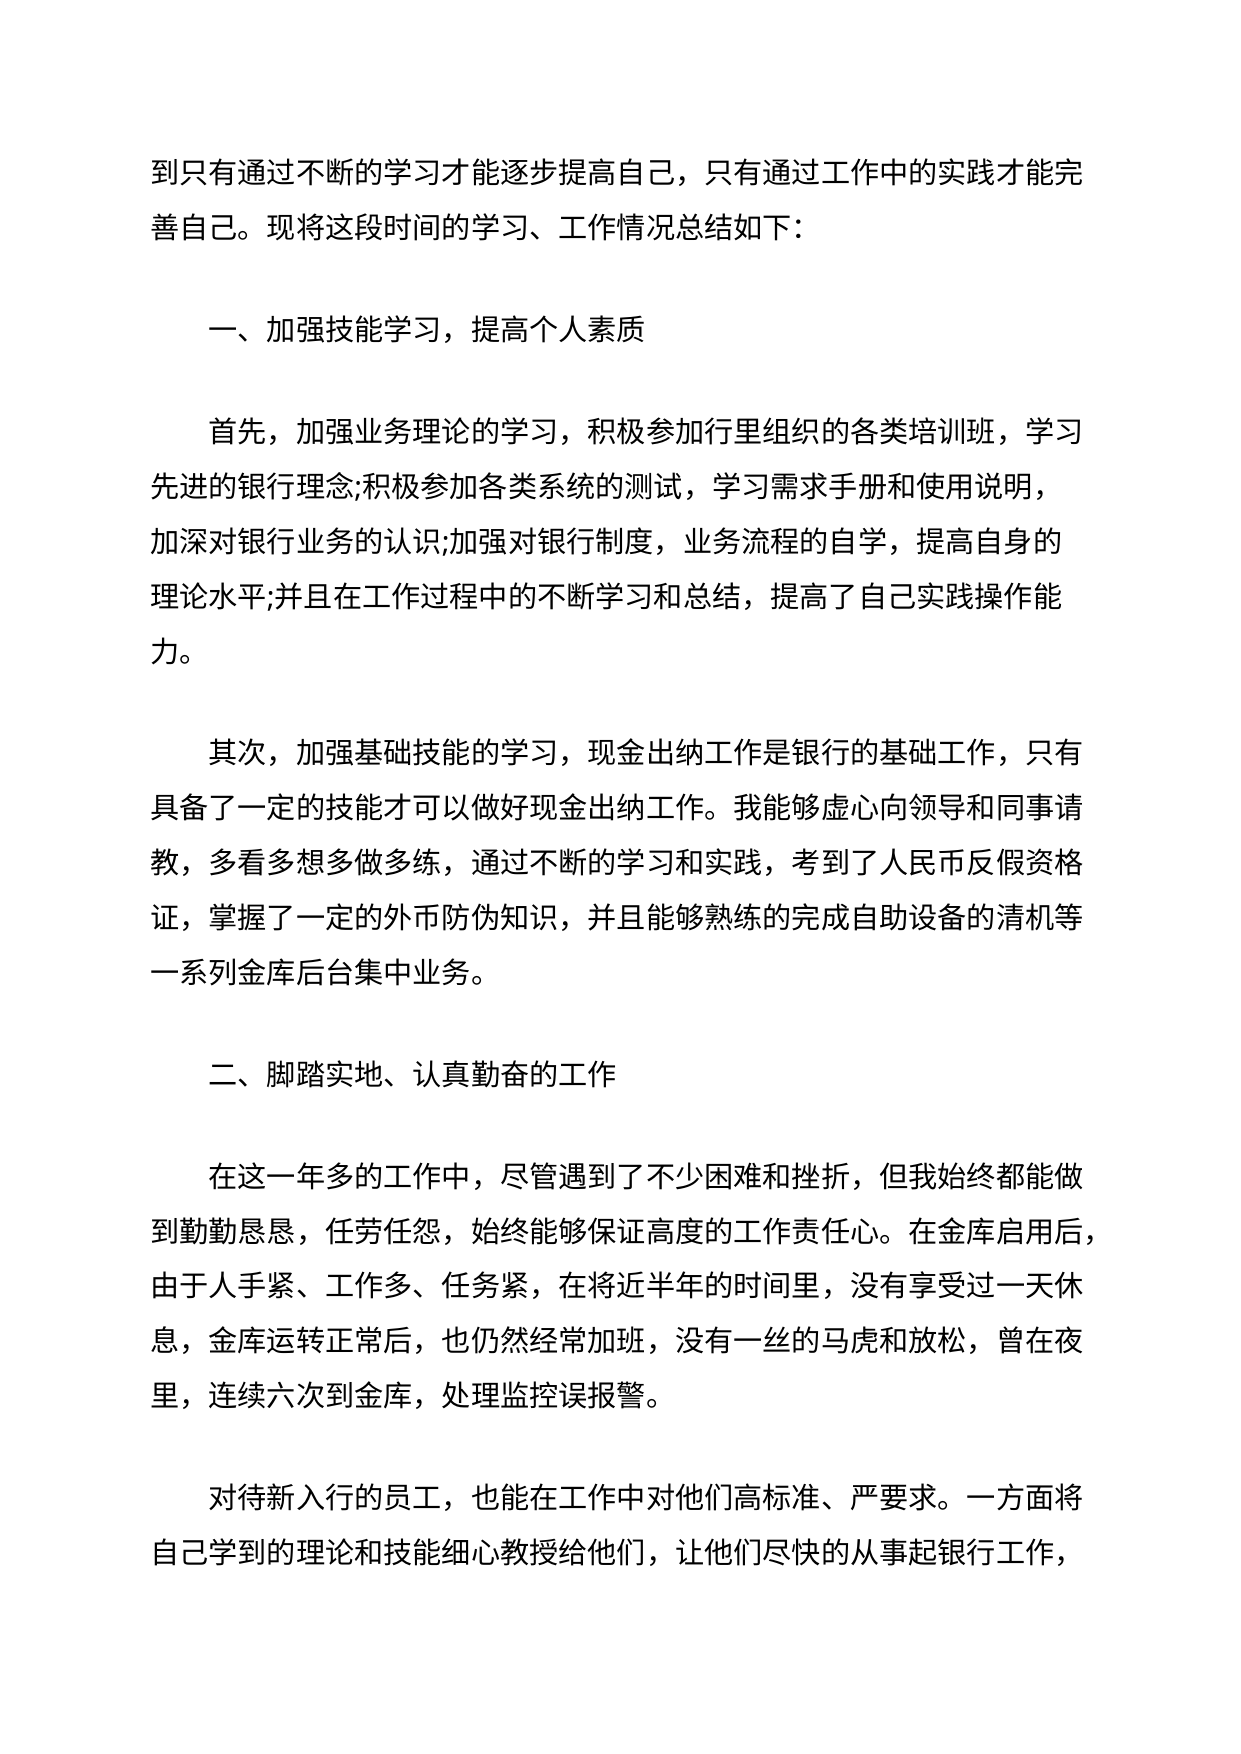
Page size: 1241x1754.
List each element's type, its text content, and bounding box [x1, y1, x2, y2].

text 一、加强技能学习，提高个人素质 [150, 307, 1090, 349]
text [150, 1474, 1090, 1572]
text 其次，加强基础技能的学习，现金出纳工作是银行的基础工作，只有具备了一定的技能才可以做好现金出纳工作。我能够虚心向领导和同事请教，多看多想多做多练，通过不断的学习和实践，考到了人民币反假资格证，掌握了一定的外币防伪知识，并且能够熟练的完成自助设备的清机等一系列金库后台集中业务。 [150, 730, 1090, 992]
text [150, 150, 1090, 247]
text 在这一年多的工作中，尽管遇到了不少困难和挫折，但我始终都能做到勤勤恳恳，任劳任怨，始终能够保证高度的工作责任心。在金库启用后，由于人手紧、工作多、任务紧，在将近半年的时间里，没有享受过一天休息，金库运转正常后，也仍然经常加班，没有一丝的马虎和放松，曾在夜里，连续六次到金库，处理监控误报警。 [150, 1153, 1090, 1415]
text 二、脚踏实地、认真勤奋的工作 [150, 1051, 1090, 1094]
text 首先，加强业务理论的学习，积极参加行里组织的各类培训班，学习先进的银行理念;积极参加各类系统的测试，学习需求手册和使用说明，加深对银行业务的认识;加强对银行制度，业务流程的自学，提高自身的理论水平;并且在工作过程中的不断学习和总结，提高了自己实践操作能力。 [150, 408, 1090, 671]
